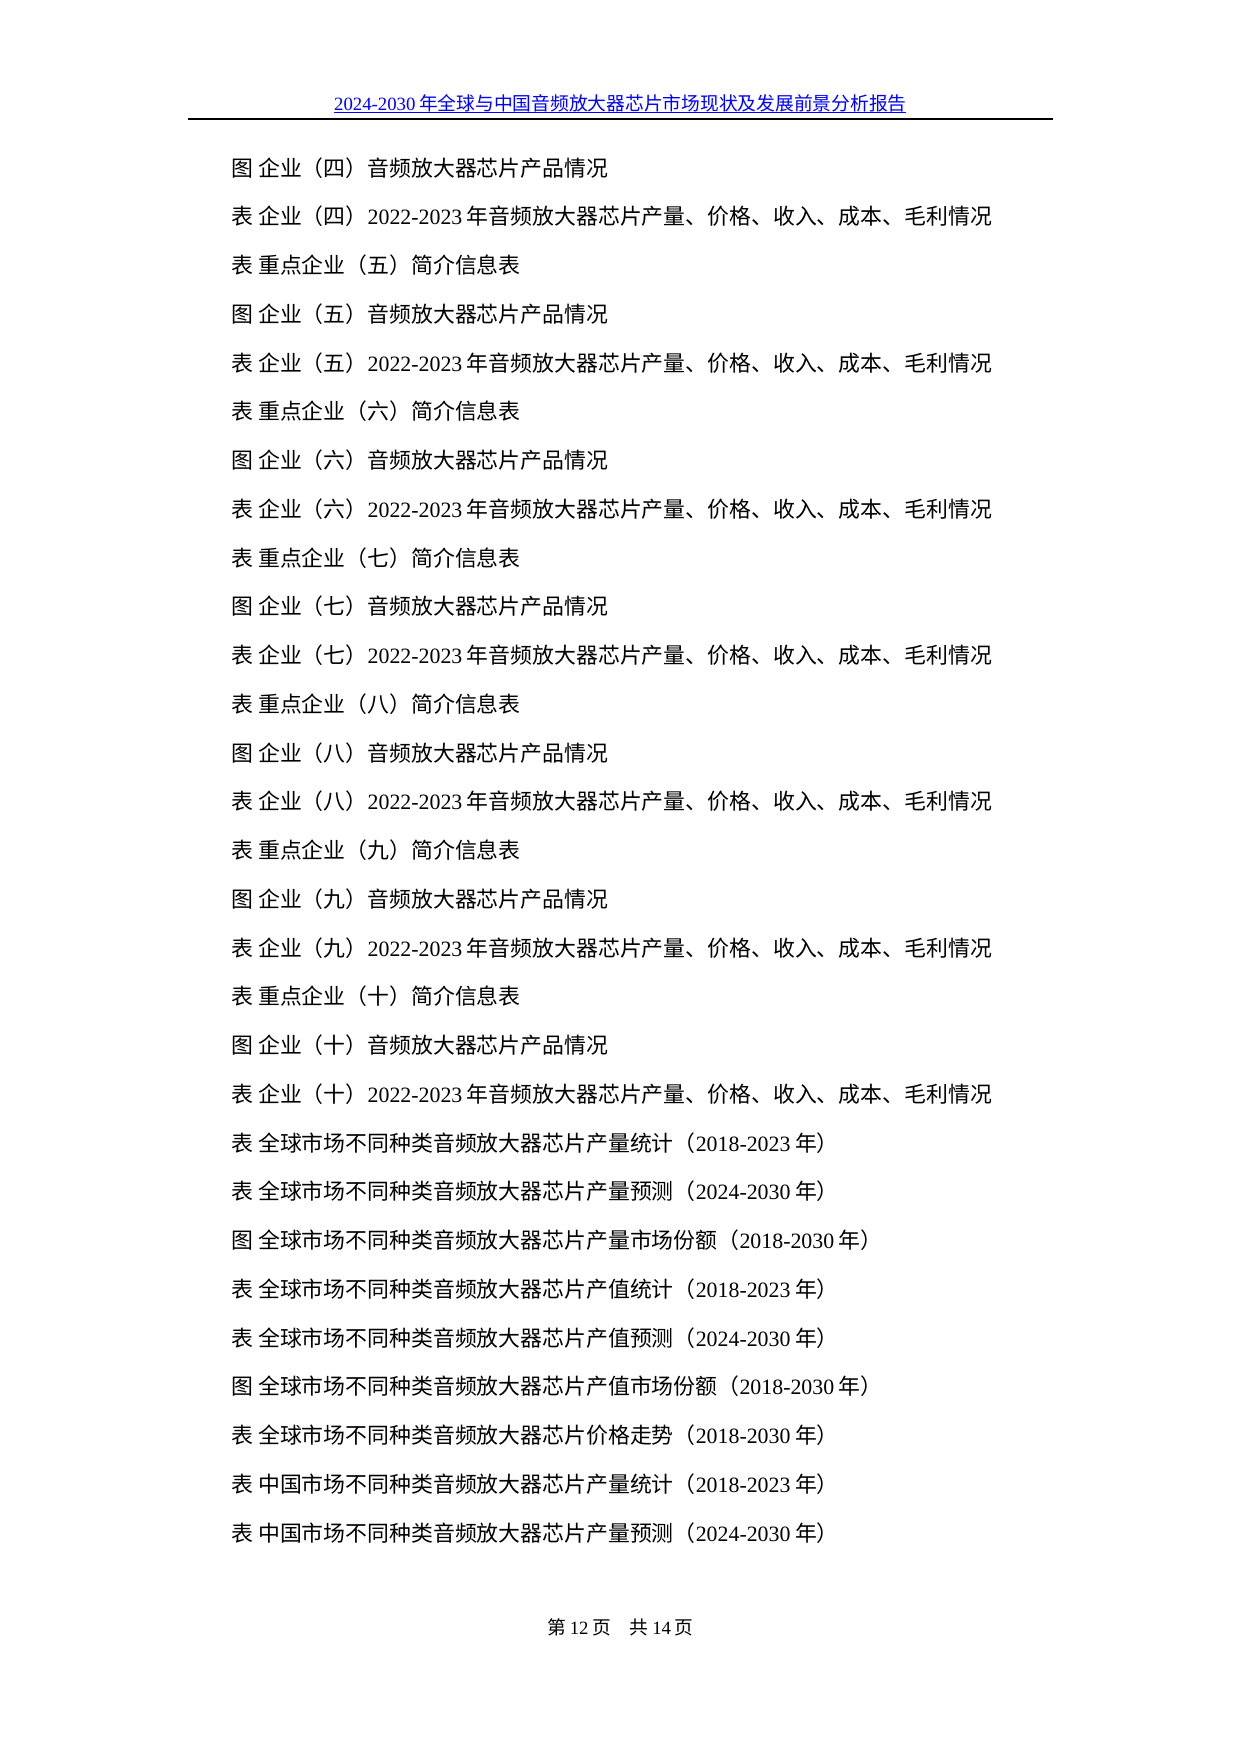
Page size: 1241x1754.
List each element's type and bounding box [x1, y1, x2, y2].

text [187, 150, 1053, 1548]
